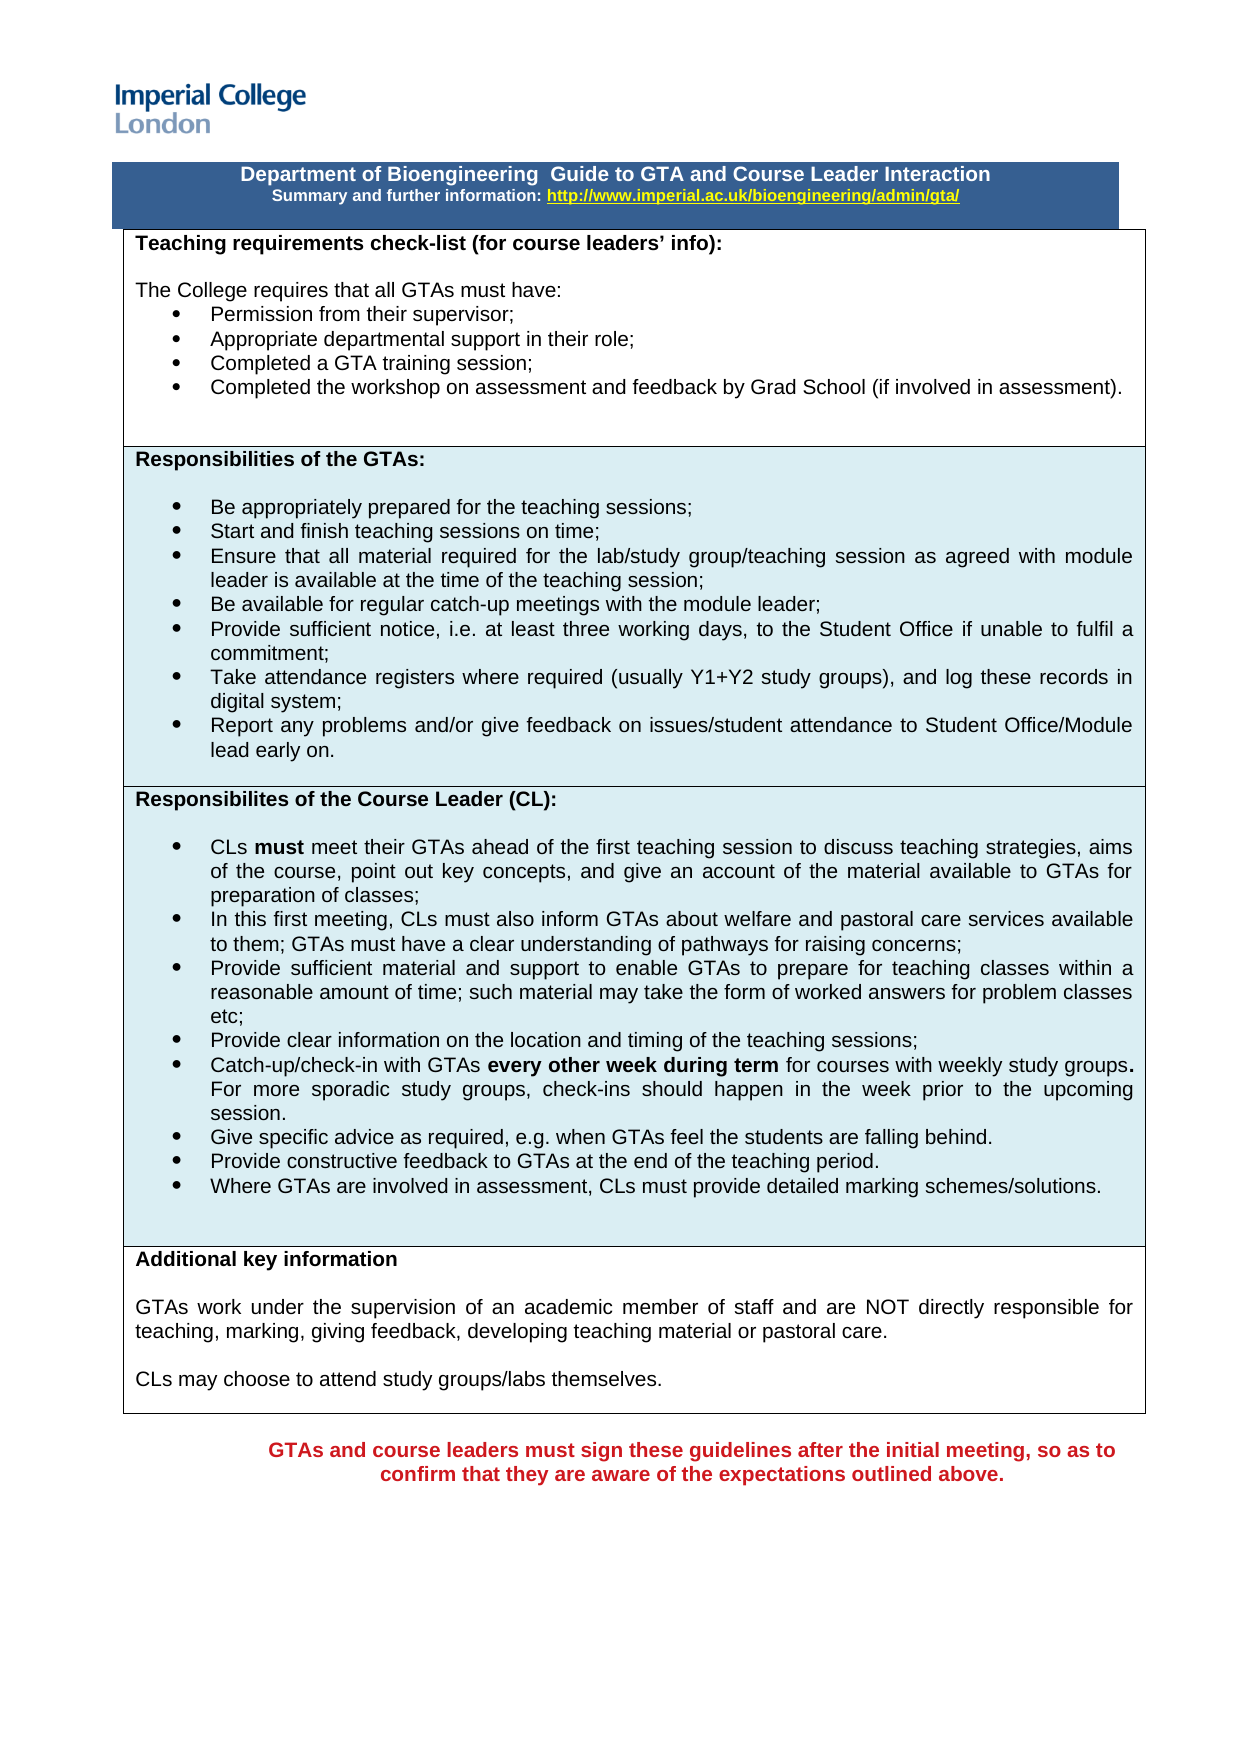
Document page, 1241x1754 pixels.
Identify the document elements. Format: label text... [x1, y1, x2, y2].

table_cell Responsibilities of the GTAs: Be appropriately prepared for the teaching sessions; Start and finish teaching sessions on time; Ensure that all material required for the lab/study group/teaching session as agreed with module leader is available at the time of the teaching session; Be available for regular catch-up meetings with the module leader; Provide sufficient notice, i.e. at least three working days, to the Student Office if unable to fulfil a commitment; Take attendance registers where required (usually Y1+Y2 study groups), and log these records in digital system; Report any problems and/or give feedback on issues/student attendance to Student Office/Module lead early on. [124, 447, 1145, 786]
table_cell Responsibilites of the Course Leader (CL): CLs must meet their GTAs ahead of the first teaching session to discuss teaching strategies, aims of the course, point out key concepts, and give an account of the material available to GTAs for preparation of classes; In this first meeting, CLs must also inform GTAs about welfare and pastoral care services available to them; GTAs must have a clear understanding of pathways for raising concerns; Provide sufficient material and support to enable GTAs to prepare for teaching classes within a reasonable amount of time; such material may take the form of worked answers for problem classes etc; Provide clear information on the location and timing of the teaching sessions; Catch-up/check-in with GTAs every other week during term for courses with weekly study groups. For more sporadic study groups, check-ins should happen in the week prior to the upcoming session. Give specific advice as required, e.g. when GTAs feel the students are falling behind. Provide constructive feedback to GTAs at the end of the teaching period. Where GTAs are involved in assessment, CLs must provide detailed marking schemes/solutions. [124, 787, 1145, 1246]
list GTAs and course leaders must sign these guidelines after the initial meeting, so as to confirm that they are aware of the expectations outlined above. [262, 1437, 1122, 1485]
picture [112, 76, 325, 138]
table_cell Additional key information GTAs work under the supervision of an academic member of staff and are NOT directly responsible for teaching, marking, giving feedback, developing teaching material or pastoral care. CLs may choose to attend study groups/labs themselves. [124, 1247, 1145, 1412]
text Summary and further information: http://www.imperial.ac.uk/bioengineering/admin/gta/ [112, 186, 1119, 205]
table_header Teaching requirements check-list (for course leaders’ info): The College requires that all GTAs must have: Permission from their supervisor; Appropriate departmental support in their role; Completed a GTA training session; Completed the workshop on assessment and feedback by Grad School (if involved in assessment). [124, 230, 1145, 446]
text Department of Bioengineering Guide to GTA and Course Leader Interaction [112, 162, 1119, 186]
